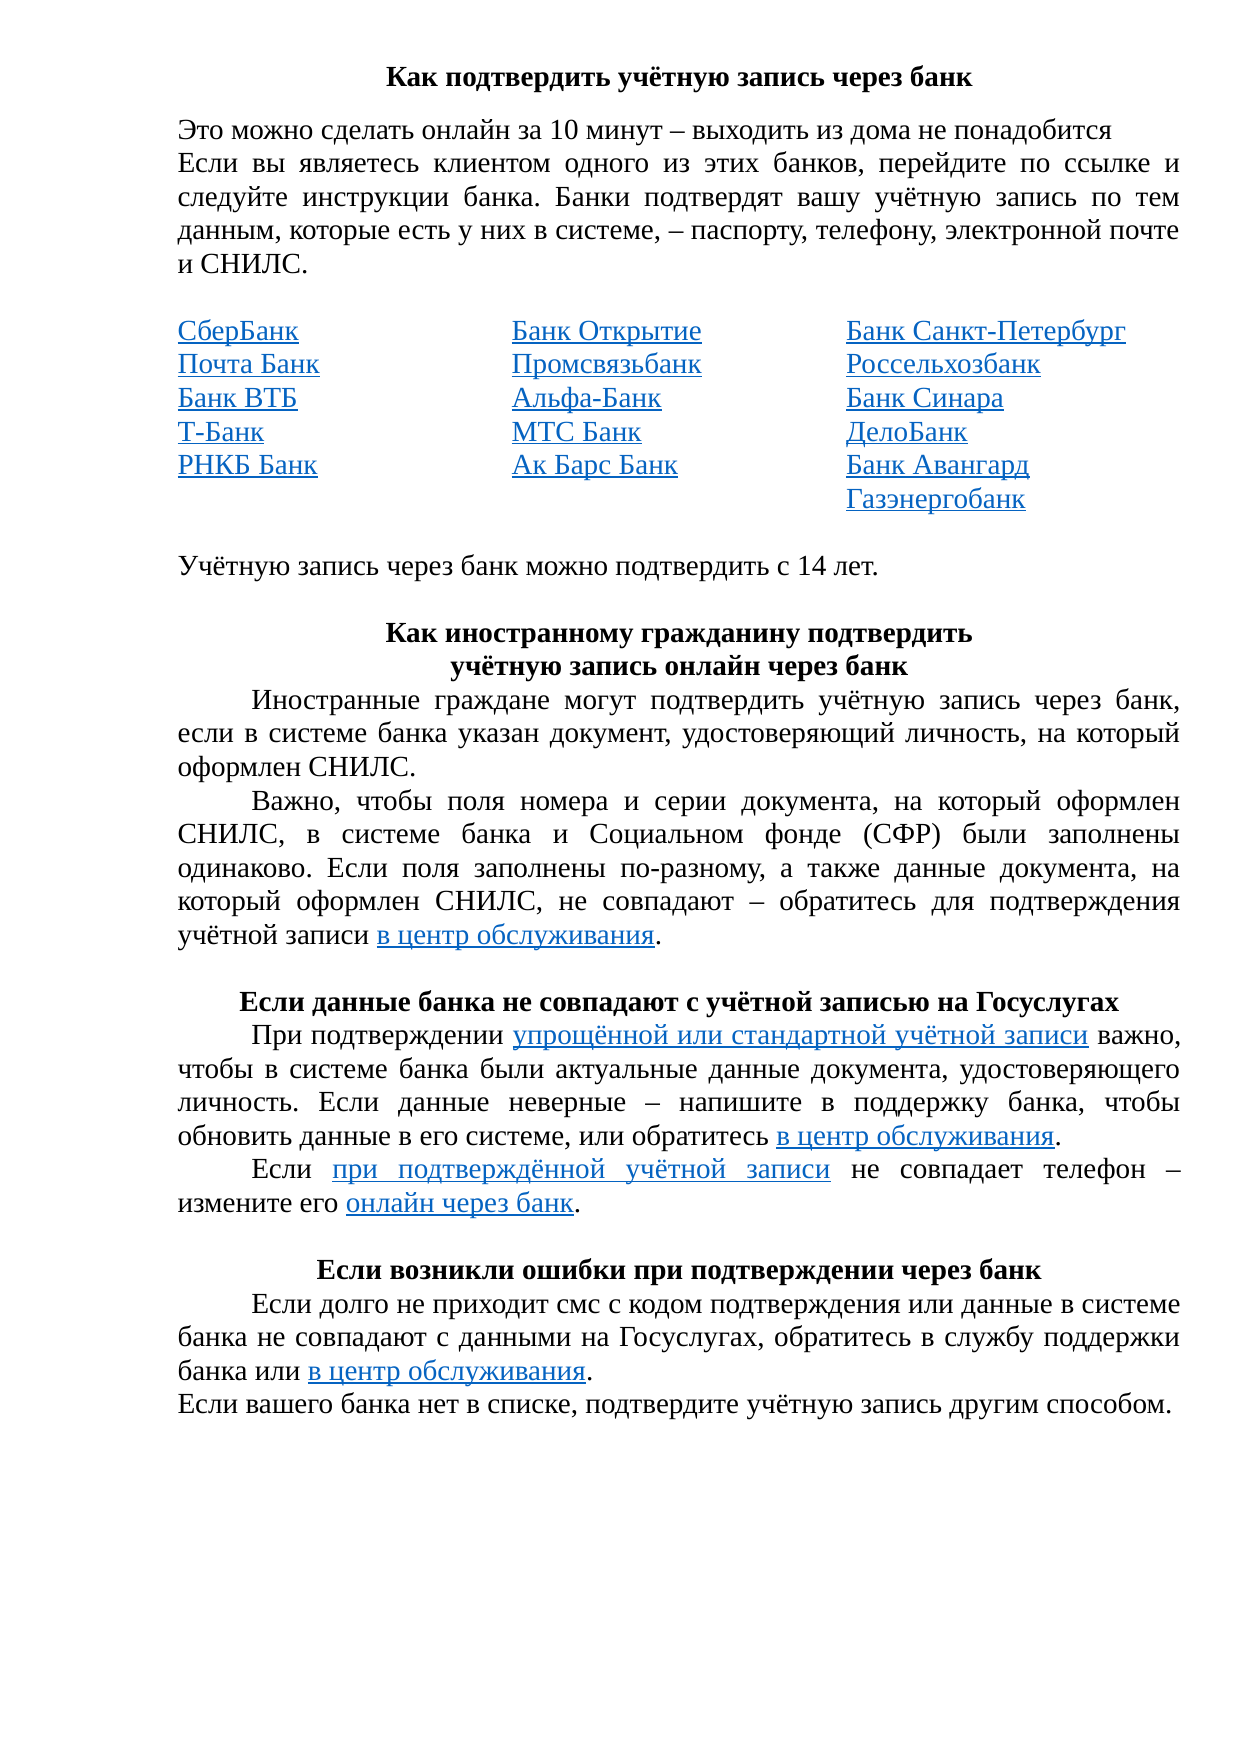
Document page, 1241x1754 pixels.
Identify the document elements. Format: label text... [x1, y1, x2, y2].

text Если данные банка не совпадают с учётной записью на Госуслугах [177, 984, 1181, 1017]
text Если долго не приходит смс с кодом подтверждения или данные в системе банка не совпадают с данными на Госуслугах, обратитесь в службу поддержки банка или в центр обслуживания. [177, 1286, 1181, 1386]
text Если возникли ошибки при подтверждении через банк [177, 1252, 1181, 1286]
text Важно, чтобы поля номера и серии документа, на который оформлен СНИЛС, в системе банка и Социальном фонде (СФР) были заполнены одинаково. Если поля заполнены по-разному, а также данные документа, на который оформлен СНИЛС, не совпадают – обратитесь для подтверждения учётной записи в центр обслуживания. [177, 783, 1181, 950]
text Если при подтверждённой учётной записи не совпадает телефон – измените его онлайн через банк. [177, 1152, 1181, 1219]
text Если вы являетесь клиентом одного из этих банков, перейдите по ссылке и следуйте инструкции банка. Банки подтвердят вашу учётную запись по тем данным, которые есть у них в системе, – паспорту, телефону, электронной почте и СНИЛС. [177, 145, 1181, 279]
text При подтверждении упрощённой или стандартной учётной записи важно, чтобы в системе банка были актуальные данные документа, удостоверяющего личность. Если данные неверные – напишите в поддержку банка, чтобы обновить данные в его системе, или обратитесь в центр обслуживания. [177, 1017, 1181, 1152]
text Учётную запись через банк можно подтвердить с 14 лет. [177, 548, 1181, 581]
text Как иностранному гражданину подтвердить [177, 615, 1181, 648]
text Если вашего банка нет в списке, подтвердите учётную запись другим способом. [177, 1386, 1181, 1420]
text Иностранные граждане могут подтвердить учётную запись через банк, если в системе банка указан документ, удостоверяющий личность, на который оформлен СНИЛС. [177, 682, 1181, 783]
text Это можно сделать онлайн за 10 минут – выходить из дома не понадобится [177, 112, 1181, 145]
text учётную запись онлайн через банк [177, 648, 1181, 682]
table_header Банк Открытие Промсвязьбанк Альфа-Банк МТС Банк Ак Барс Банк [500, 313, 834, 514]
table_header Банк Санкт-Петербург Россельхозбанк Банк Синара ДелоБанк Банк Авангард Газэнергобанк [835, 313, 1169, 514]
table_header СберБанк Почта Банк Банк ВТБ Т-Банк РНКБ Банк [166, 313, 500, 514]
text Как подтвердить учётную запись через банк [177, 59, 1181, 93]
